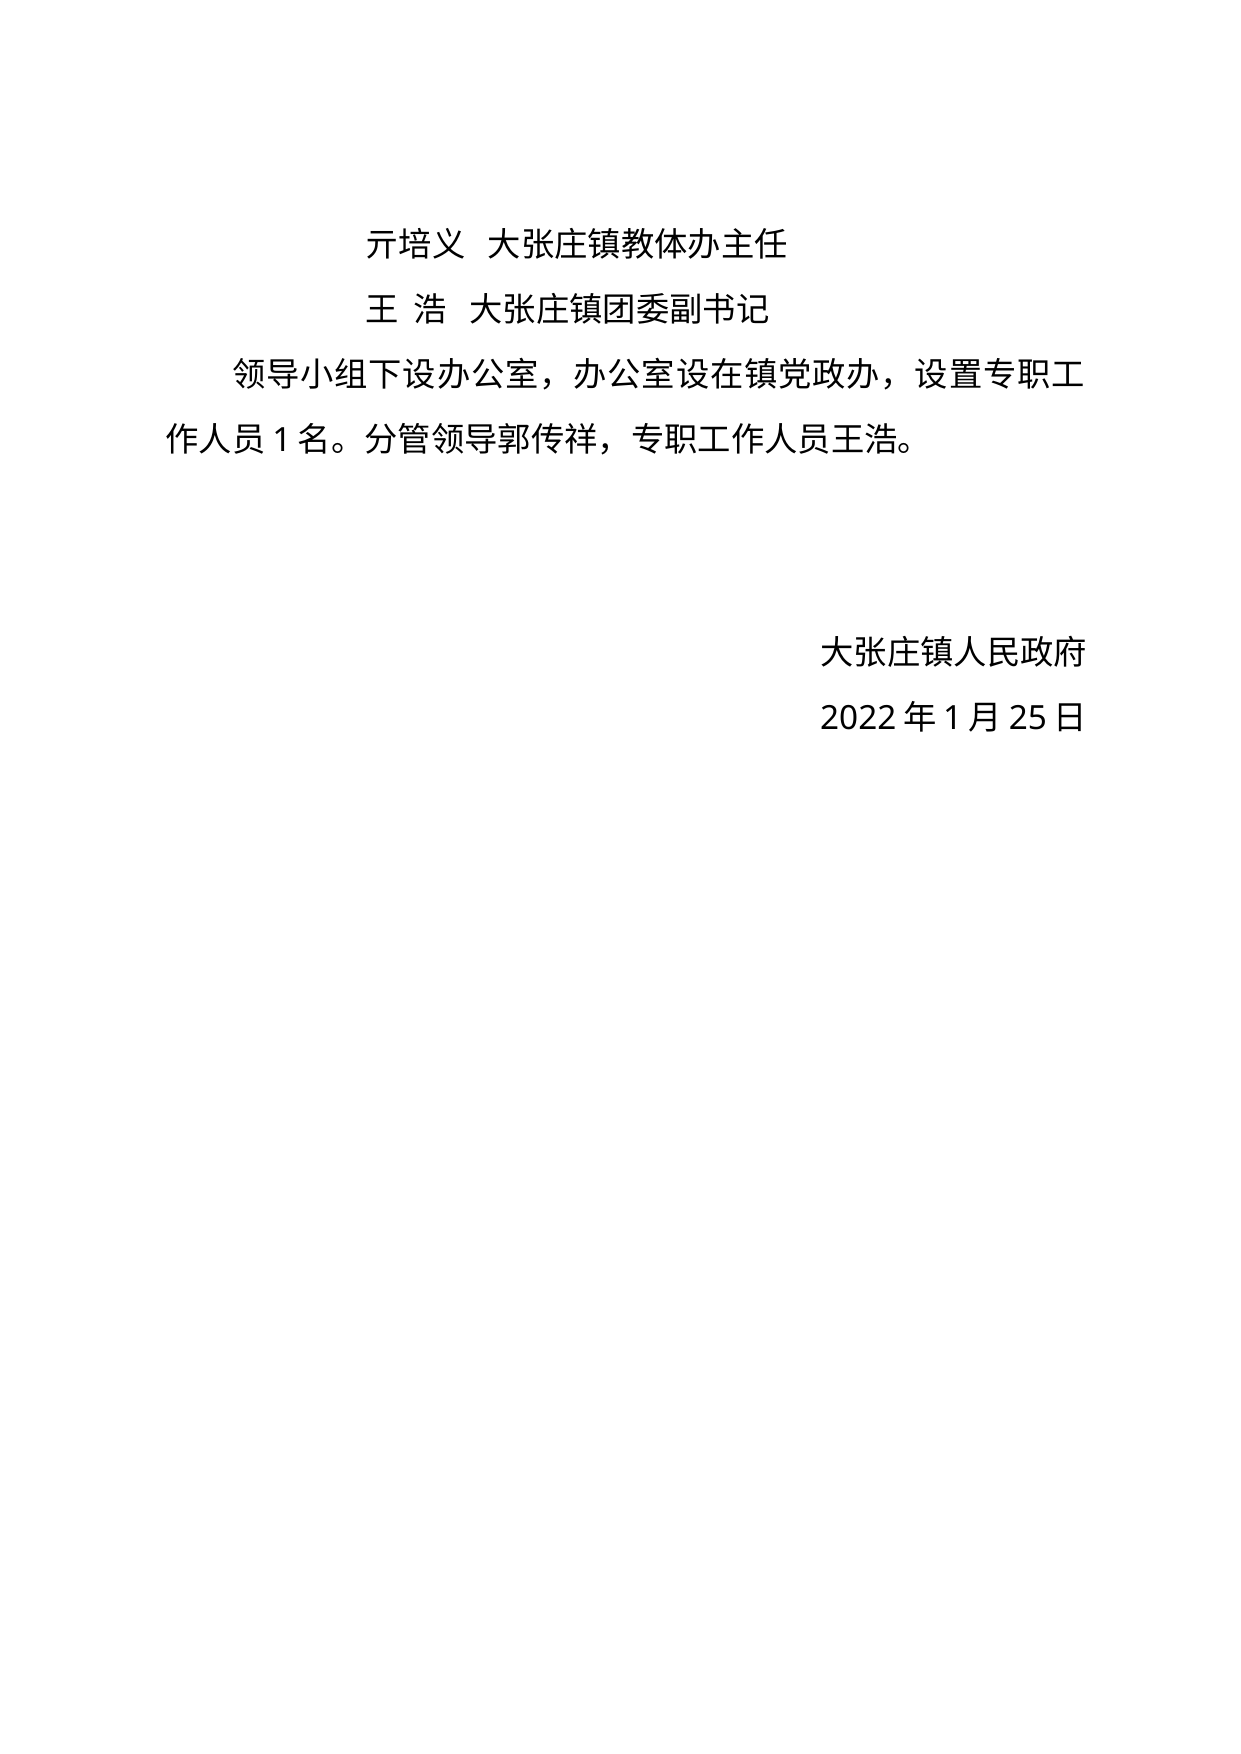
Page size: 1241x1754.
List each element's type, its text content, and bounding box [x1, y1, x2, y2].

text 王 浩 大张庄镇团委副书记 [165, 274, 1087, 339]
text 领导小组下设办公室，办公室设在镇党政办，设置专职工作人员1名。分管领导郭传祥，专职工作人员王浩。 [165, 339, 1087, 469]
text 2022年1月25日 [165, 683, 1087, 748]
text 亓培义 大张庄镇教体办主任 [165, 209, 1087, 274]
text 大张庄镇人民政府 [165, 618, 1087, 683]
